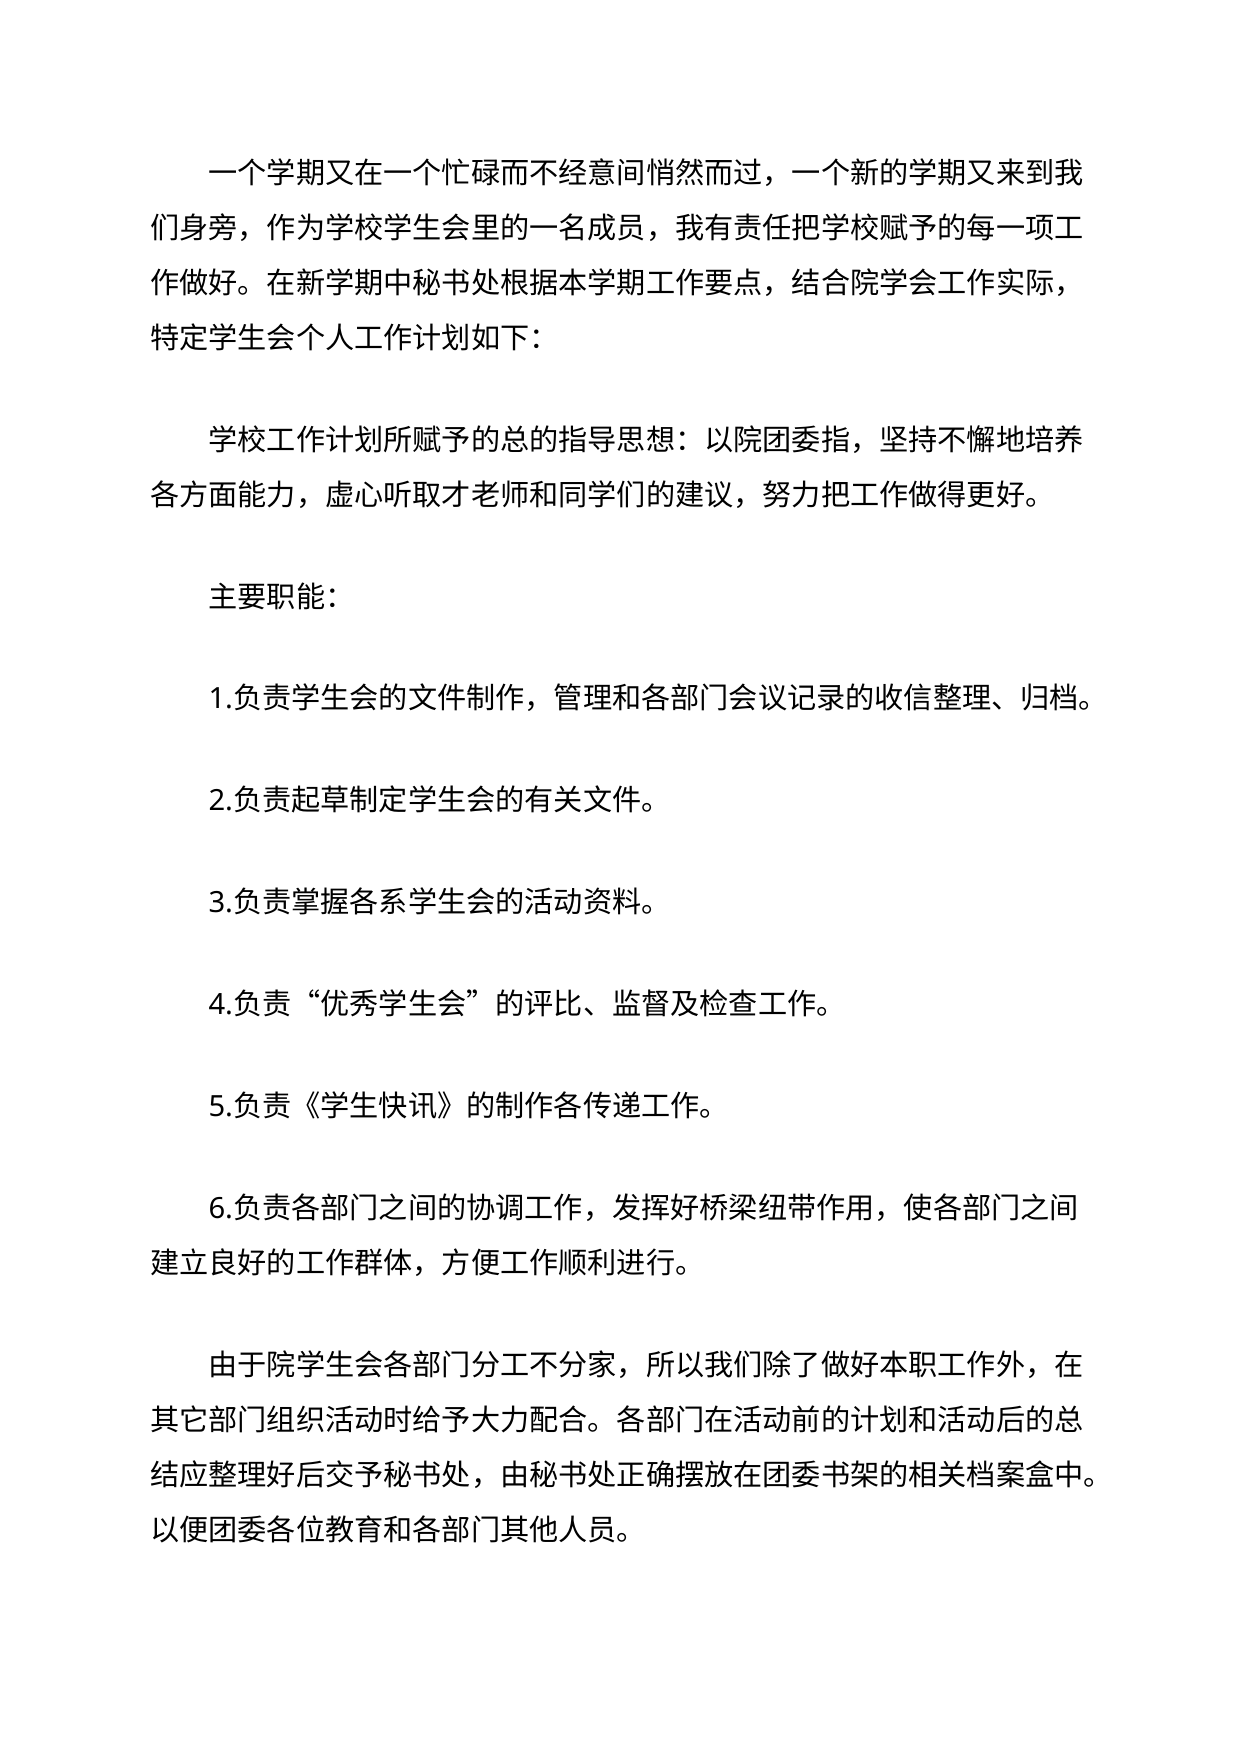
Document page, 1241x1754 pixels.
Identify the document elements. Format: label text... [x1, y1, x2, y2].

text 一个学期又在一个忙碌而不经意间悄然而过，一个新的学期又来到我们身旁，作为学校学生会里的一名成员，我有责任把学校赋予的每一项工作做好。在新学期中秘书处根据本学期工作要点，结合院学会工作实际，特定学生会个人工作计划如下： [150, 150, 1090, 357]
text 主要职能： [150, 573, 1090, 615]
text 5.负责《学生快讯》的制作各传递工作。 [150, 1083, 1090, 1125]
text 1.负责学生会的文件制作，管理和各部门会议记录的收信整理、归档。 [150, 675, 1090, 717]
text 6.负责各部门之间的协调工作，发挥好桥梁纽带作用，使各部门之间建立良好的工作群体，方便工作顺利进行。 [150, 1185, 1090, 1282]
text 2.负责起草制定学生会的有关文件。 [150, 777, 1090, 819]
text 学校工作计划所赋予的总的指导思想：以院团委指，坚持不懈地培养各方面能力，虚心听取才老师和同学们的建议，努力把工作做得更好。 [150, 416, 1090, 514]
text 3.负责掌握各系学生会的活动资料。 [150, 879, 1090, 921]
text 由于院学生会各部门分工不分家，所以我们除了做好本职工作外，在其它部门组织活动时给予大力配合。各部门在活动前的计划和活动后的总结应整理好后交予秘书处，由秘书处正确摆放在团委书架的相关档案盒中。以便团委各位教育和各部门其他人员。 [150, 1342, 1090, 1548]
text 4.负责“优秀学生会”的评比、监督及检查工作。 [150, 981, 1090, 1023]
